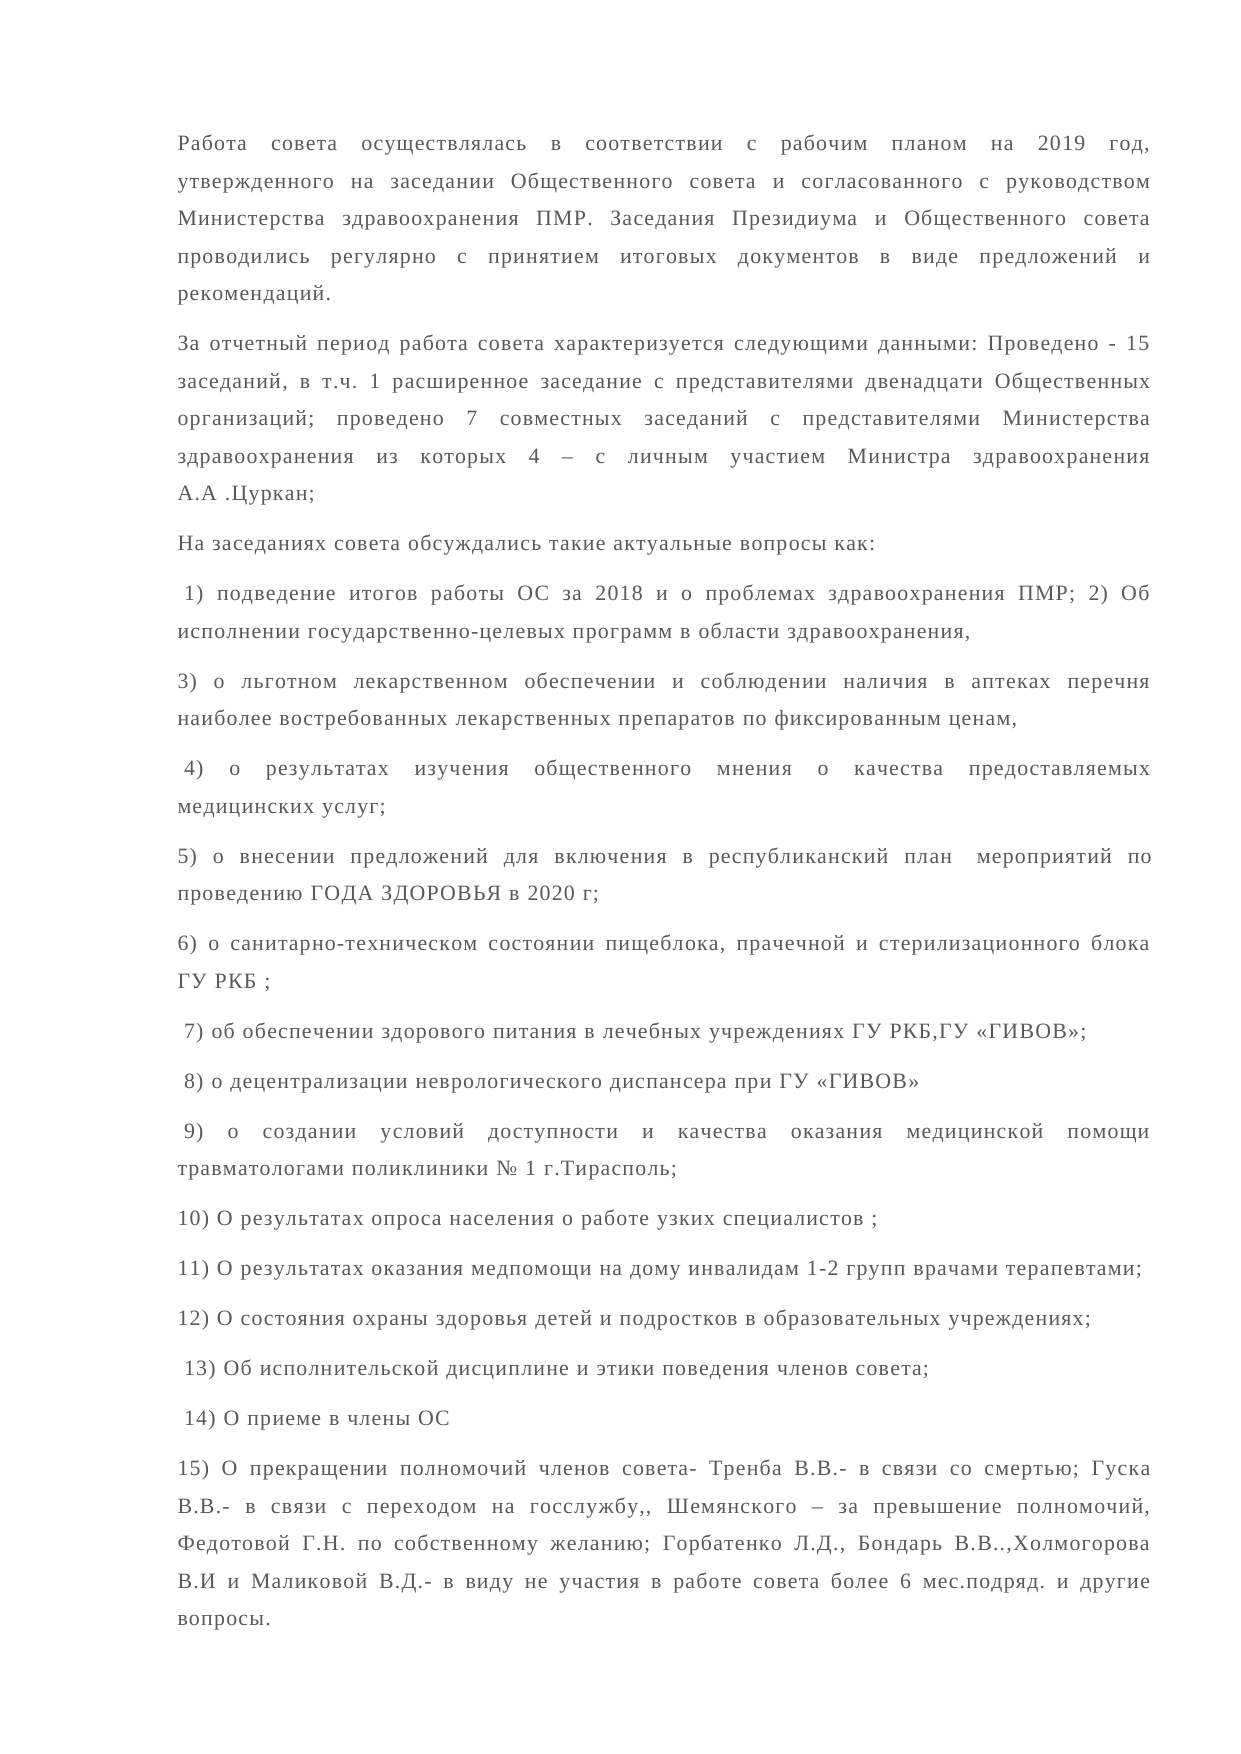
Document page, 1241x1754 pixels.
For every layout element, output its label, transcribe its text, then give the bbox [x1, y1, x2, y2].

text 9) о создании условий доступности и качества оказания медицинской помощи травматологами поликлиники № 1 г.Тирасполь; [177, 1106, 1152, 1181]
text На заседаниях совета обсуждались такие актуальные вопросы как: [177, 518, 1152, 556]
text 6) о санитарно-техническом состоянии пищеблока, прачечной и стерилизационного блока ГУ РКБ ; [177, 918, 1152, 993]
text 4) о результатах изучения общественного мнения о качества предоставляемых медицинских услуг; [177, 743, 1152, 818]
text 1) подведение итогов работы ОС за 2018 и о проблемах здравоохранения ПМР; 2) Об исполнении государственно-целевых программ в области здравоохранения, [177, 568, 1152, 643]
text 8) о децентрализации неврологического диспансера при ГУ «ГИВОВ» [177, 1056, 1152, 1093]
text 13) Об исполнительской дисциплине и этики поведения членов совета; [177, 1343, 1152, 1381]
text 3) о льготном лекарственном обеспечении и соблюдении наличия в аптеках перечня наиболее востребованных лекарственных препаратов по фиксированным ценам, [177, 656, 1152, 731]
text 12) О состояния охраны здоровья детей и подростков в образовательных учреждениях; [177, 1293, 1152, 1331]
text За отчетный период работа совета характеризуется следующими данными: Проведено - 15 заседаний, в т.ч. 1 расширенное заседание с представителями двенадцати Общественных организаций; проведено 7 совместных заседаний с представителями Министерства здравоохранения из которых 4 – с личным участием Министра здравоохранения А.А .Цуркан; [177, 318, 1152, 506]
text 7) об обеспечении здорового питания в лечебных учреждениях ГУ РКБ,ГУ «ГИВОВ»; [177, 1006, 1152, 1043]
text 14) О приеме в члены ОС [177, 1393, 1152, 1431]
text 10) О результатах опроса населения о работе узких специалистов ; [177, 1193, 1152, 1231]
text 5) о внесении предложений для включения в республиканский план мероприятий по проведению ГОДА ЗДОРОВЬЯ в 2020 г; [177, 831, 1152, 906]
text 15) О прекращении полномочий членов совета- Тренба В.В.- в связи со смертью; Гуска В.В.- в связи с переходом на госслужбу,, Шемянского – за превышение полномочий, Федотовой Г.Н. по собственному желанию; Горбатенко Л.Д., Бондарь В.В..,Холмогорова В.И и Маликовой В.Д.- в виду не участия в работе совета более 6 мес.подряд. и другие вопросы. [177, 1443, 1152, 1631]
text 11) О результатах оказания медпомощи на дому инвалидам 1-2 групп врачами терапевтами; [177, 1243, 1152, 1281]
text Работа совета осуществлялась в соответствии с рабочим планом на 2019 год, утвержденного на заседании Общественного совета и согласованного с руководством Министерства здравоохранения ПМР. Заседания Президиума и Общественного совета проводились регулярно с принятием итоговых документов в виде предложений и рекомендаций. [177, 118, 1152, 306]
